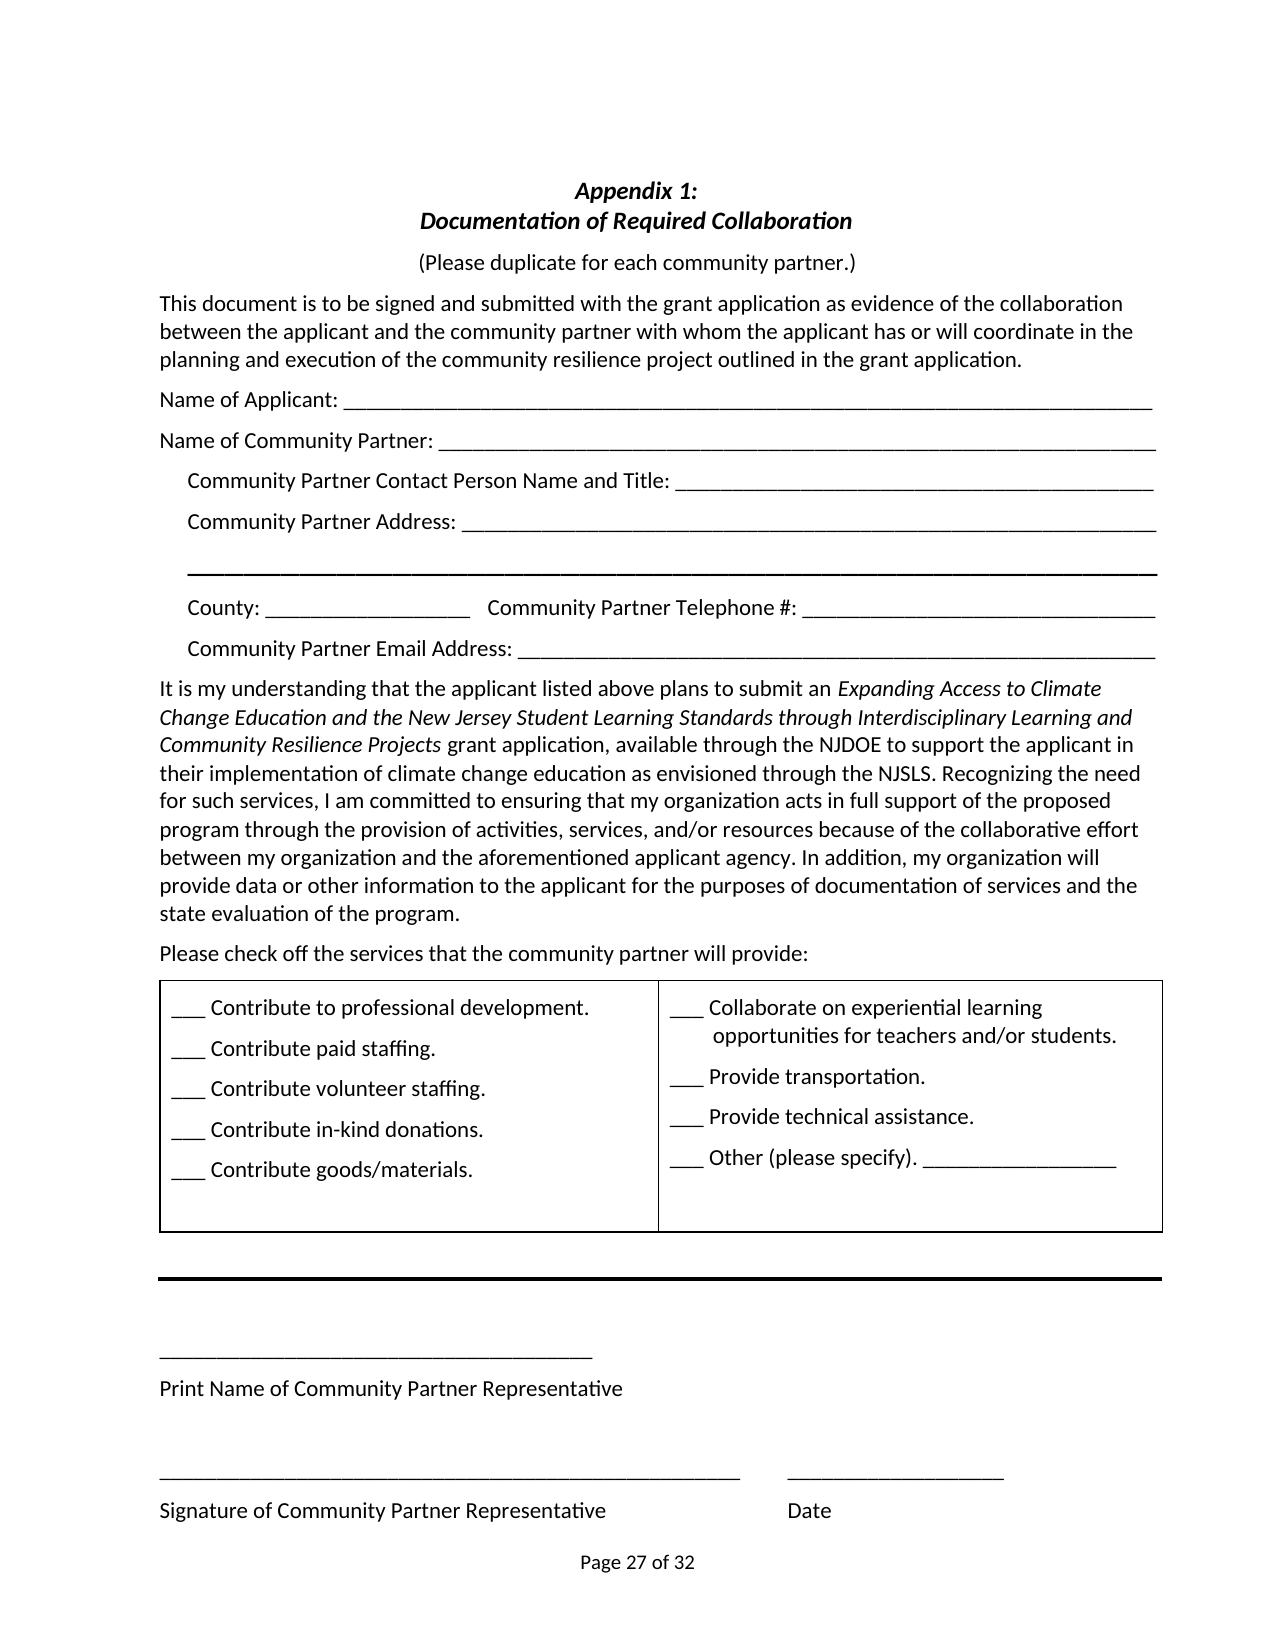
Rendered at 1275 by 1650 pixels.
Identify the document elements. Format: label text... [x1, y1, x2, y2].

text It is my understanding that the applicant listed above plans to submit an Expanding Access to Climate Change Education and the New Jersey Student Learning Standards through Interdisciplinary Learning and Community Resilience Projects grant application, available through the NJDOE to support the applicant in their implementation of climate change education as envisioned through the NJSLS. Recognizing the need for such services, I am committed to ensuring that my organization acts in full support of the proposed program through the provision of activities, services, and/or resources because of the collaborative effort between my organization and the aforementioned applicant agency. In addition, my organization will provide data or other information to the applicant for the purposes of documentation of services and the state evaluation of the program. [159, 674, 1162, 927]
text Community Partner Address: _____________________________________________________________ ____________________________________________________ [187, 507, 1162, 581]
subtitle Appendix 1: Documentation of Required Collaboration [112, 175, 1162, 236]
text County: __________________ Community Partner Telephone #: _______________________________ [159, 593, 1162, 622]
table_header ___ Collaborate on experiential learning opportunities for teachers and/or students. ___ Provide transportation. ___ Provide technical assistance. ___ Other (please specify). _________________ [659, 981, 1162, 1231]
text Please check off the services that the community partner will provide: [159, 939, 1162, 967]
text Signature of Community Partner Representative Date [159, 1496, 1162, 1524]
text Print Name of Community Partner Representative [159, 1374, 1162, 1402]
text (Please duplicate for each community partner.) [112, 248, 1162, 277]
table_header ___ Contribute to professional development. ___ Contribute paid staffing. ___ Contribute volunteer staffing. ___ Contribute in-kind donations. ___ Contribute goods/materials. [161, 981, 658, 1231]
text This document is to be signed and submitted with the grant application as evidence of the collaboration between the applicant and the community partner with whom the applicant has or will coordinate in the planning and execution of the community resilience project outlined in the grant application. [159, 289, 1162, 373]
text Community Partner Email Address: ________________________________________________________ [159, 634, 1162, 662]
text Name of Community Partner: _______________________________________________________________ [159, 426, 1162, 454]
text ___________________________________________________ ___________________ [159, 1455, 1162, 1483]
text Name of Applicant: _______________________________________________________________________ [159, 386, 1162, 414]
text Community Partner Contact Person Name and Title: __________________________________________ [159, 467, 1162, 495]
text ______________________________________ [159, 1334, 1162, 1362]
